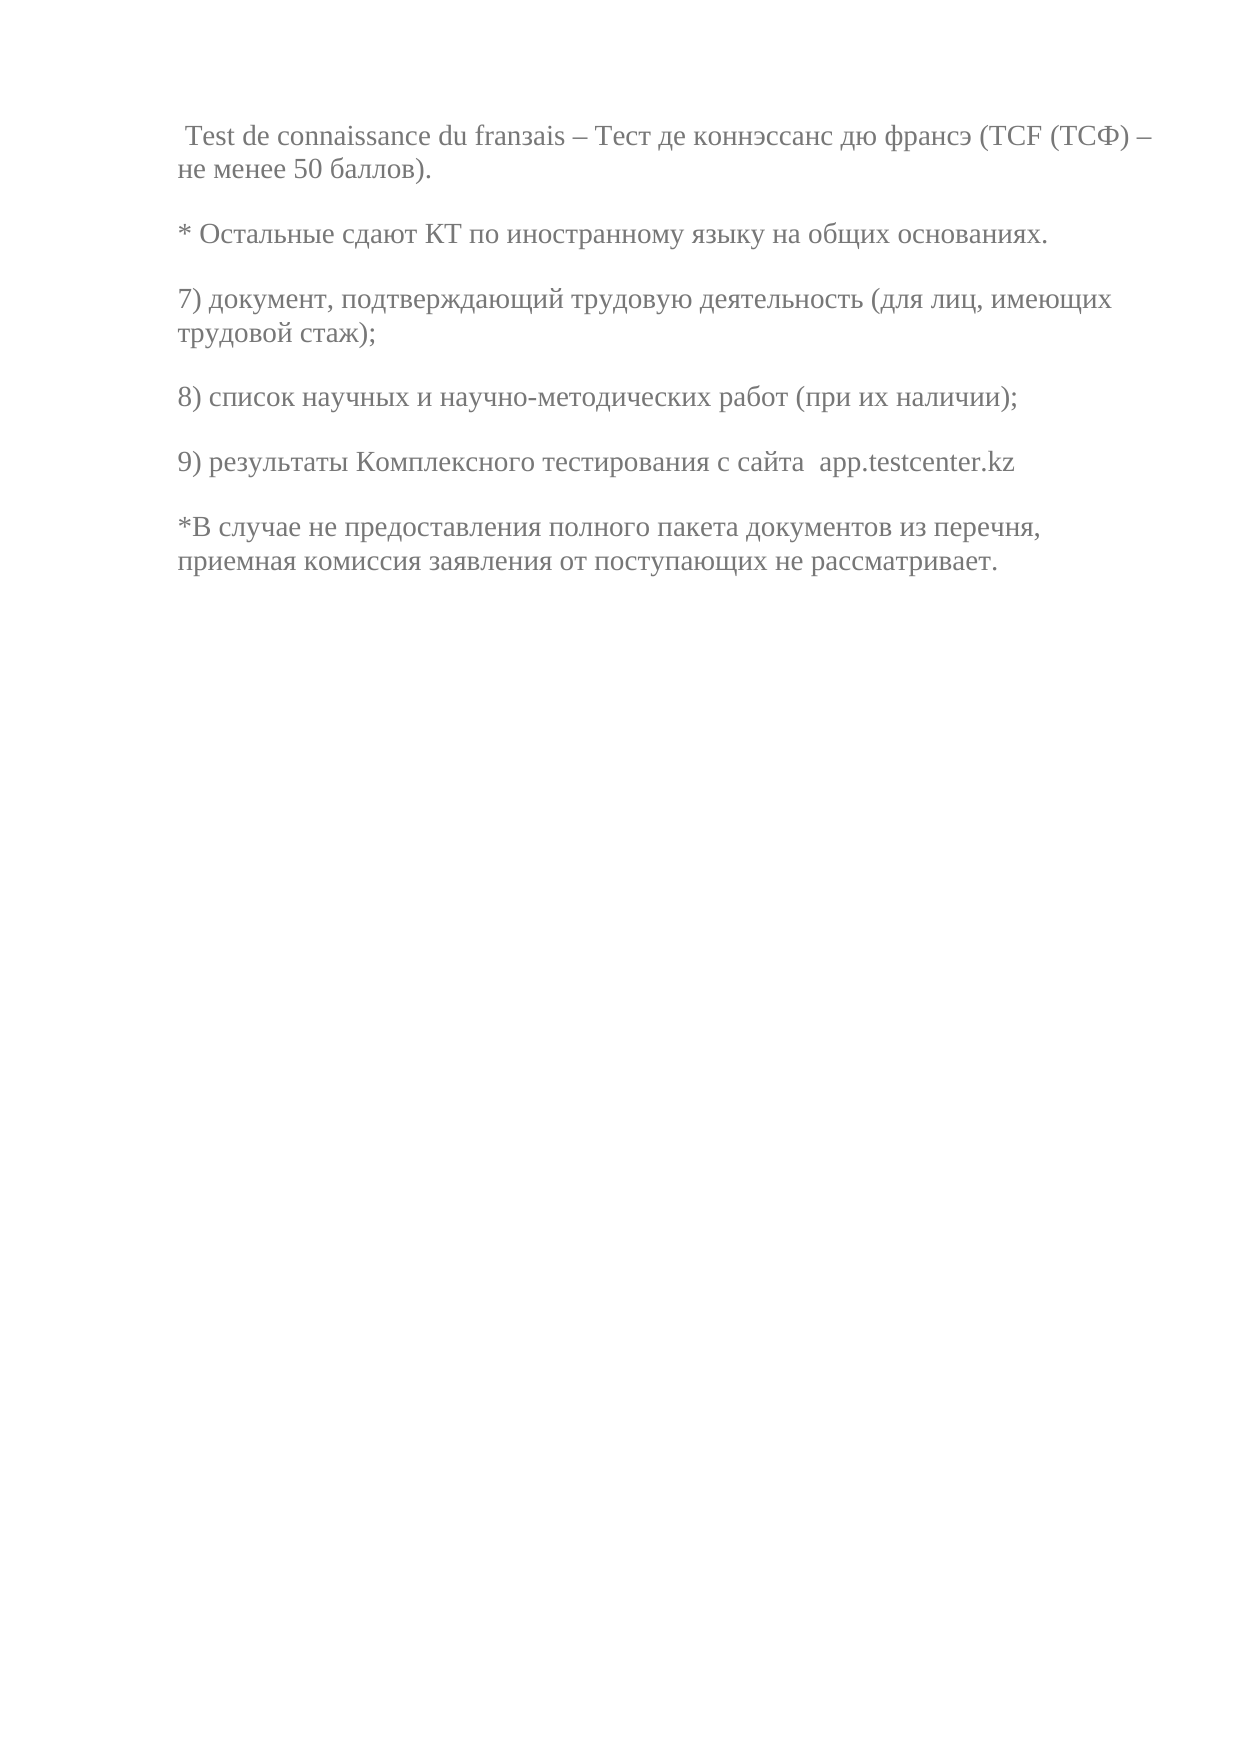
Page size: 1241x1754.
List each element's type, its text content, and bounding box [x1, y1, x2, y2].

text 8) список научных и научно-методических работ (при их наличии); [177, 379, 1152, 413]
text 7) документ, подтверждающий трудовую деятельность (для лиц, имеющих трудовой стаж); [177, 281, 1152, 348]
text 9) результаты Комплексного тестирования с сайта app.testcenter.kz [177, 444, 1152, 478]
text * Остальные сдают КТ по иностранному языку на общих основаниях. [177, 216, 1152, 250]
text *В случае не предоставления полного пакета документов из перечня, приемная комиссия заявления от поступающих не рассматривает. [177, 509, 1152, 576]
text Test de connaissance du franзais – Тест де коннэссанс дю франсэ (TCF (ТСФ) – не менее 50 баллов). [177, 118, 1152, 185]
